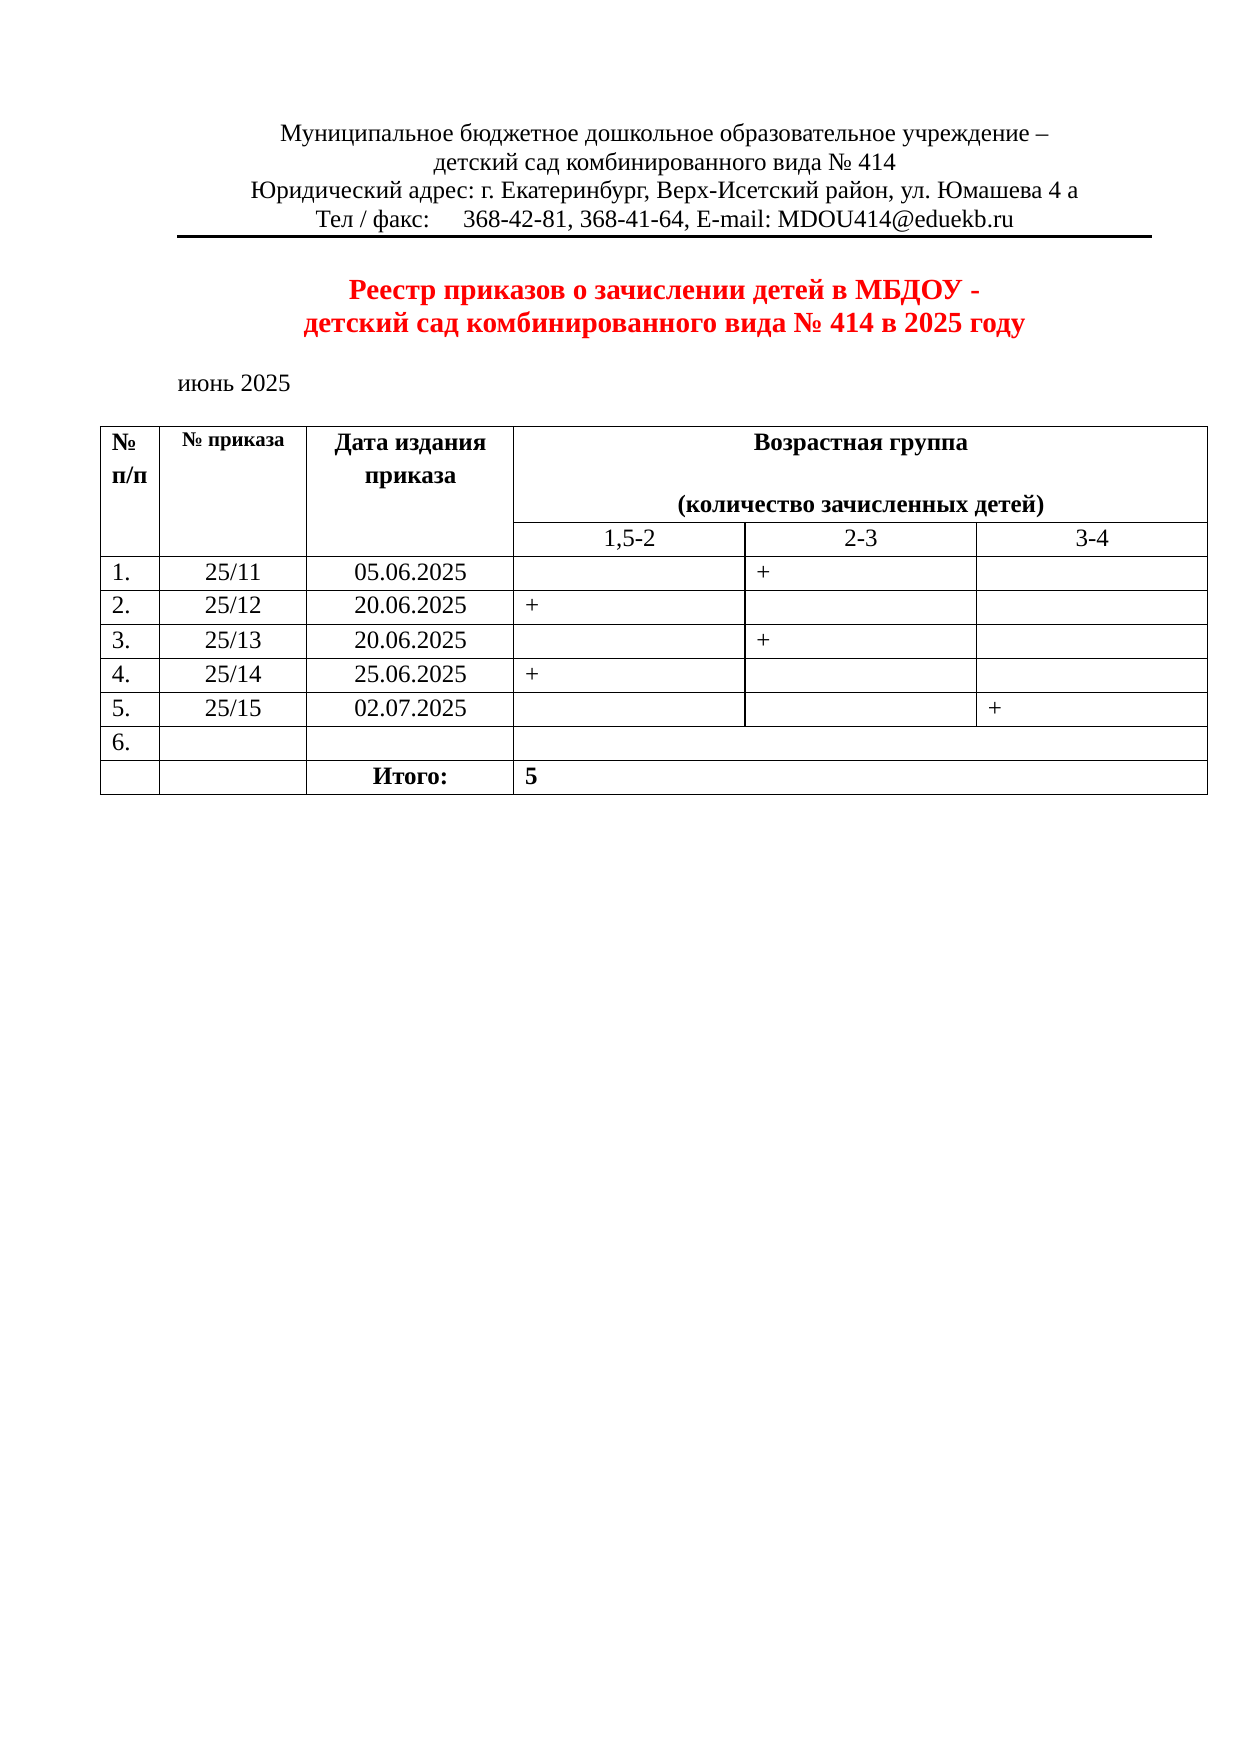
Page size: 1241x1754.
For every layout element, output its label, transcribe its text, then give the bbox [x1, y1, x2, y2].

table_cell 2-3 [746, 523, 976, 556]
table_cell + [514, 591, 744, 624]
table_header № приказа [160, 427, 306, 556]
table_cell + [746, 557, 976, 589]
table_cell [746, 659, 976, 692]
table_cell 3. [101, 625, 159, 658]
table_cell + [977, 693, 1207, 726]
table_cell 05.06.2025 [307, 557, 513, 589]
table_cell 1,5-2 [514, 523, 744, 556]
table_cell [514, 557, 744, 589]
table_cell + [514, 659, 744, 692]
table_cell [977, 659, 1207, 692]
table_cell 25/12 [160, 591, 306, 624]
text детский сад комбинированного вида № 414 [177, 147, 1152, 176]
table_header № п/п [101, 427, 159, 556]
table_cell 5. [101, 693, 159, 726]
table_cell [977, 557, 1207, 589]
text детский сад комбинированного вида № 414 в 2025 году [177, 305, 1152, 339]
text Тел / факс: 368-42-81, 368-41-64, E-mail: MDOU414@eduekb.ru [177, 204, 1152, 235]
table_cell 4. [101, 659, 159, 692]
table_cell [160, 727, 306, 760]
table_cell 25/13 [160, 625, 306, 658]
table_cell [977, 591, 1207, 624]
table_cell [514, 693, 744, 726]
table_cell 25/11 [160, 557, 306, 589]
table_cell 6. [101, 727, 159, 760]
text Муниципальное бюджетное дошкольное образовательное учреждение – [177, 118, 1152, 147]
table_cell 20.06.2025 [307, 591, 513, 624]
table_cell 2. [101, 591, 159, 624]
text июнь 2025 [177, 368, 1152, 397]
table_cell 02.07.2025 [307, 693, 513, 726]
table_cell [307, 727, 513, 760]
table_cell [514, 625, 744, 658]
text Реестр приказов о зачислении детей в МБДОУ - [177, 272, 1152, 305]
table_header Дата издания приказа [307, 427, 513, 556]
table_cell 3-4 [977, 523, 1207, 556]
table_cell 25/14 [160, 659, 306, 692]
table_cell Итого: [307, 761, 513, 794]
table_cell 25/15 [160, 693, 306, 726]
text Юридический адрес: г. Екатеринбург, Верх-Исетский район, ул. Юмашева 4 а [177, 176, 1152, 204]
table_cell [746, 693, 976, 726]
table_cell 20.06.2025 [307, 625, 513, 658]
table_cell 25.06.2025 [307, 659, 513, 692]
table_cell [160, 761, 306, 794]
table_header Возрастная группа (количество зачисленных детей) [514, 427, 1207, 522]
table_cell [514, 727, 1207, 760]
table_cell [746, 591, 976, 624]
table_cell + [746, 625, 976, 658]
table_cell [101, 761, 159, 794]
table_cell [977, 625, 1207, 658]
table_cell 5 [514, 761, 1207, 794]
table_cell 1. [101, 557, 159, 589]
